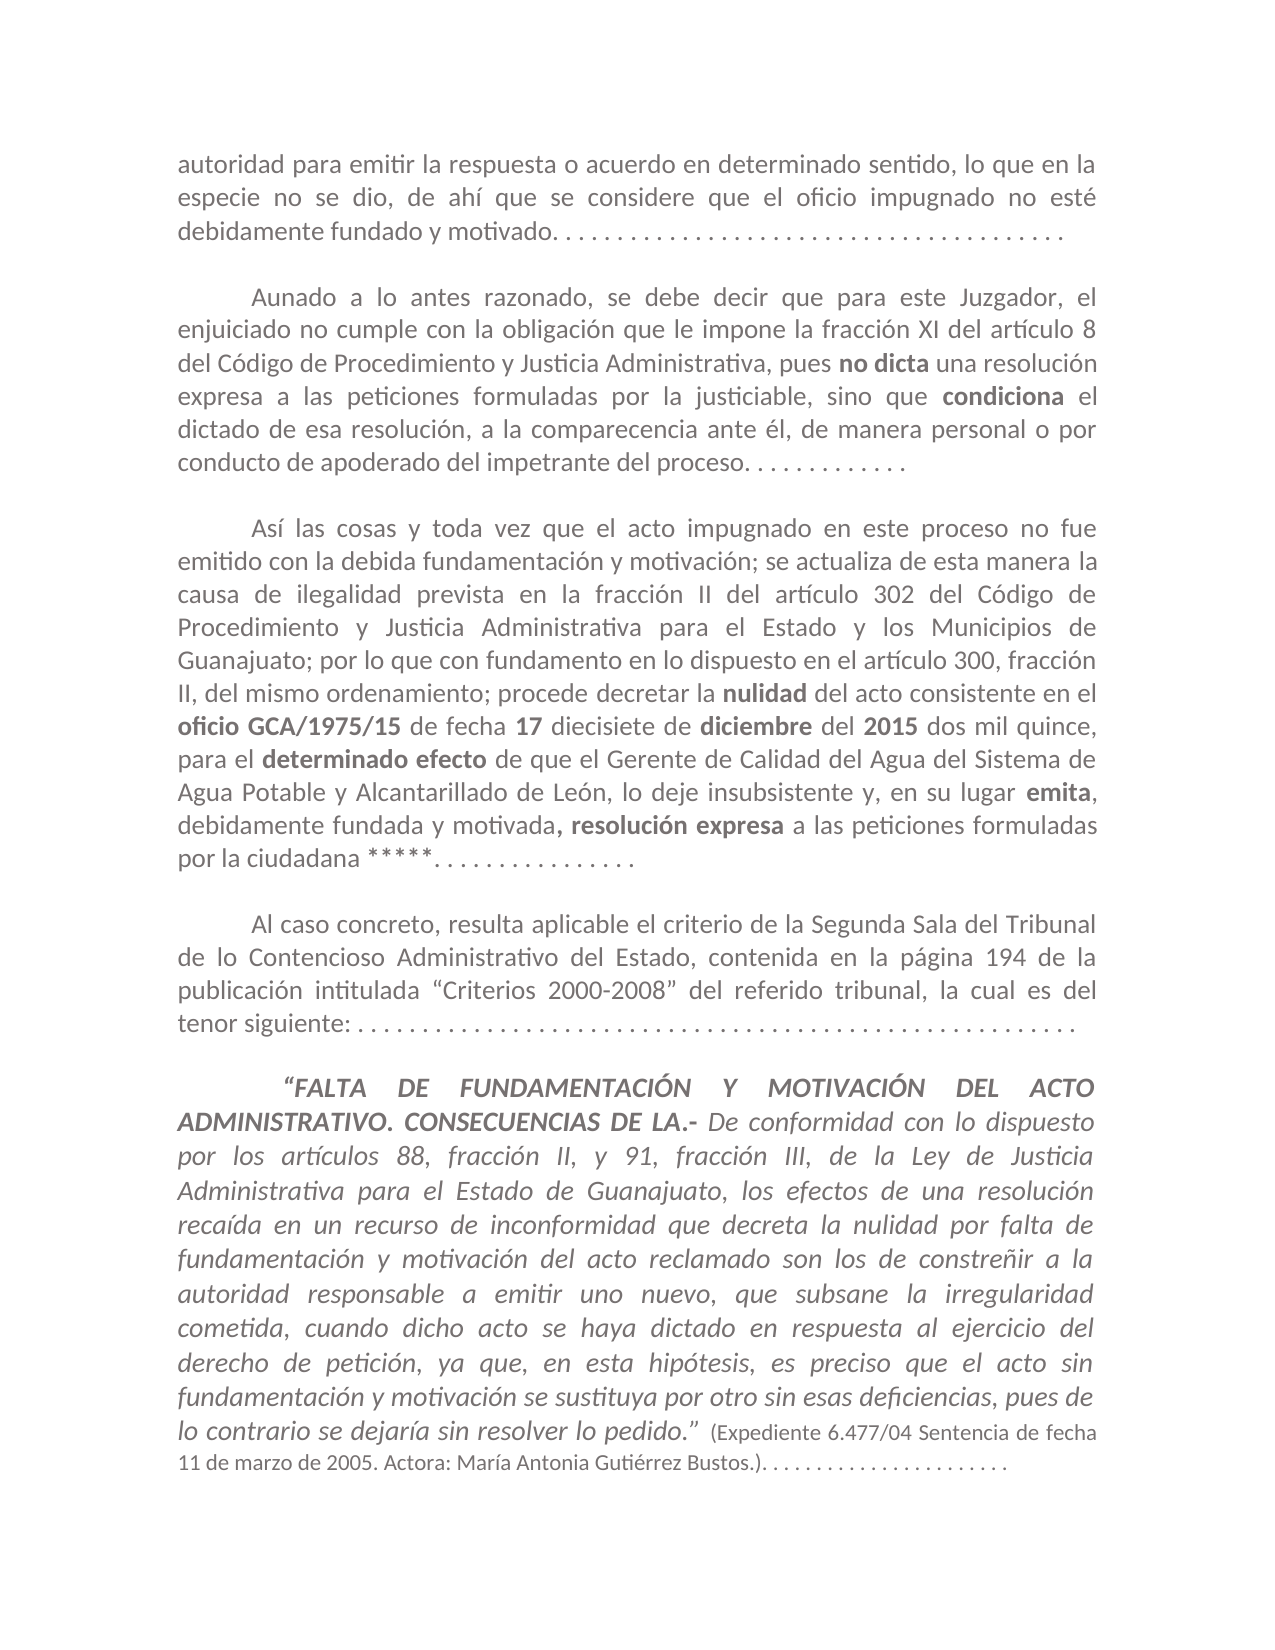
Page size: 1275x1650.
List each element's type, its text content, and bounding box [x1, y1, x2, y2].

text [177, 148, 1098, 247]
text “FALTA DE FUNDAMENTACIÓN Y MOTIVACIÓN DEL ACTO ADMINISTRATIVO. CONSECUENCIAS DE LA.- De conformidad con lo dispuesto por los artículos 88, fracción II, y 91, fracción III, de la Ley de Justicia Administrativa para el Estado de Guanajuato, los efectos de una resolución recaída en un recurso de inconformidad que decreta la nulidad por falta de fundamentación y motivación del acto reclamado son los de constreñir a la autoridad responsable a emitir uno nuevo, que subsane la irregularidad cometida, cuando dicho acto se haya dictado en respuesta al ejercicio del derecho de petición, ya que, en esta hipótesis, es preciso que el acto sin fundamentación y motivación se sustituya por otro sin esas deficiencias, pues de lo contrario se dejaría sin resolver lo pedido.” (Expediente 6.477/04 Sentencia de fecha 11 de marzo de 2005. Actora: María Antonia Gutiérrez Bustos.). . . . . . . . . . . . . . . . . . . . . . . [177, 1070, 1098, 1476]
text Aunado a lo antes razonado, se debe decir que para este Juzgador, el enjuiciado no cumple con la obligación que le impone la fracción XI del artículo 8 del Código de Procedimiento y Justicia Administrativa, pues no dicta una resolución expresa a las peticiones formuladas por la justiciable, sino que condiciona el dictado de esa resolución, a la comparecencia ante él, de manera personal o por conducto de apoderado del impetrante del proceso. . . . . . . . . . . . . [177, 280, 1098, 478]
text Así las cosas y toda vez que el acto impugnado en este proceso no fue emitido con la debida fundamentación y motivación; se actualiza de esta manera la causa de ilegalidad prevista en la fracción II del artículo 302 del Código de Procedimiento y Justicia Administrativa para el Estado y los Municipios de Guanajuato; por lo que con fundamento en lo dispuesto en el artículo 300, fracción II, del mismo ordenamiento; procede decretar la nulidad del acto consistente en el oficio GCA/1975/15 de fecha 17 diecisiete de diciembre del 2015 dos mil quince, para el determinado efecto de que el Gerente de Calidad del Agua del Sistema de Agua Potable y Alcantarillado de León, lo deje insubsistente y, en su lugar emita, debidamente fundada y motivada, resolución expresa a las peticiones formuladas por la ciudadana *****. . . . . . . . . . . . . . . . [177, 511, 1098, 874]
text Al caso concreto, resulta aplicable el criterio de la Segunda Sala del Tribunal de lo Contencioso Administrativo del Estado, contenida en la página 194 de la publicación intitulada “Criterios 2000-2008” del referido tribunal, la cual es del tenor siguiente: . . . . . . . . . . . . . . . . . . . . . . . . . . . . . . . . . . . . . . . . . . . . . . . . . . . . . . . . [177, 907, 1098, 1039]
